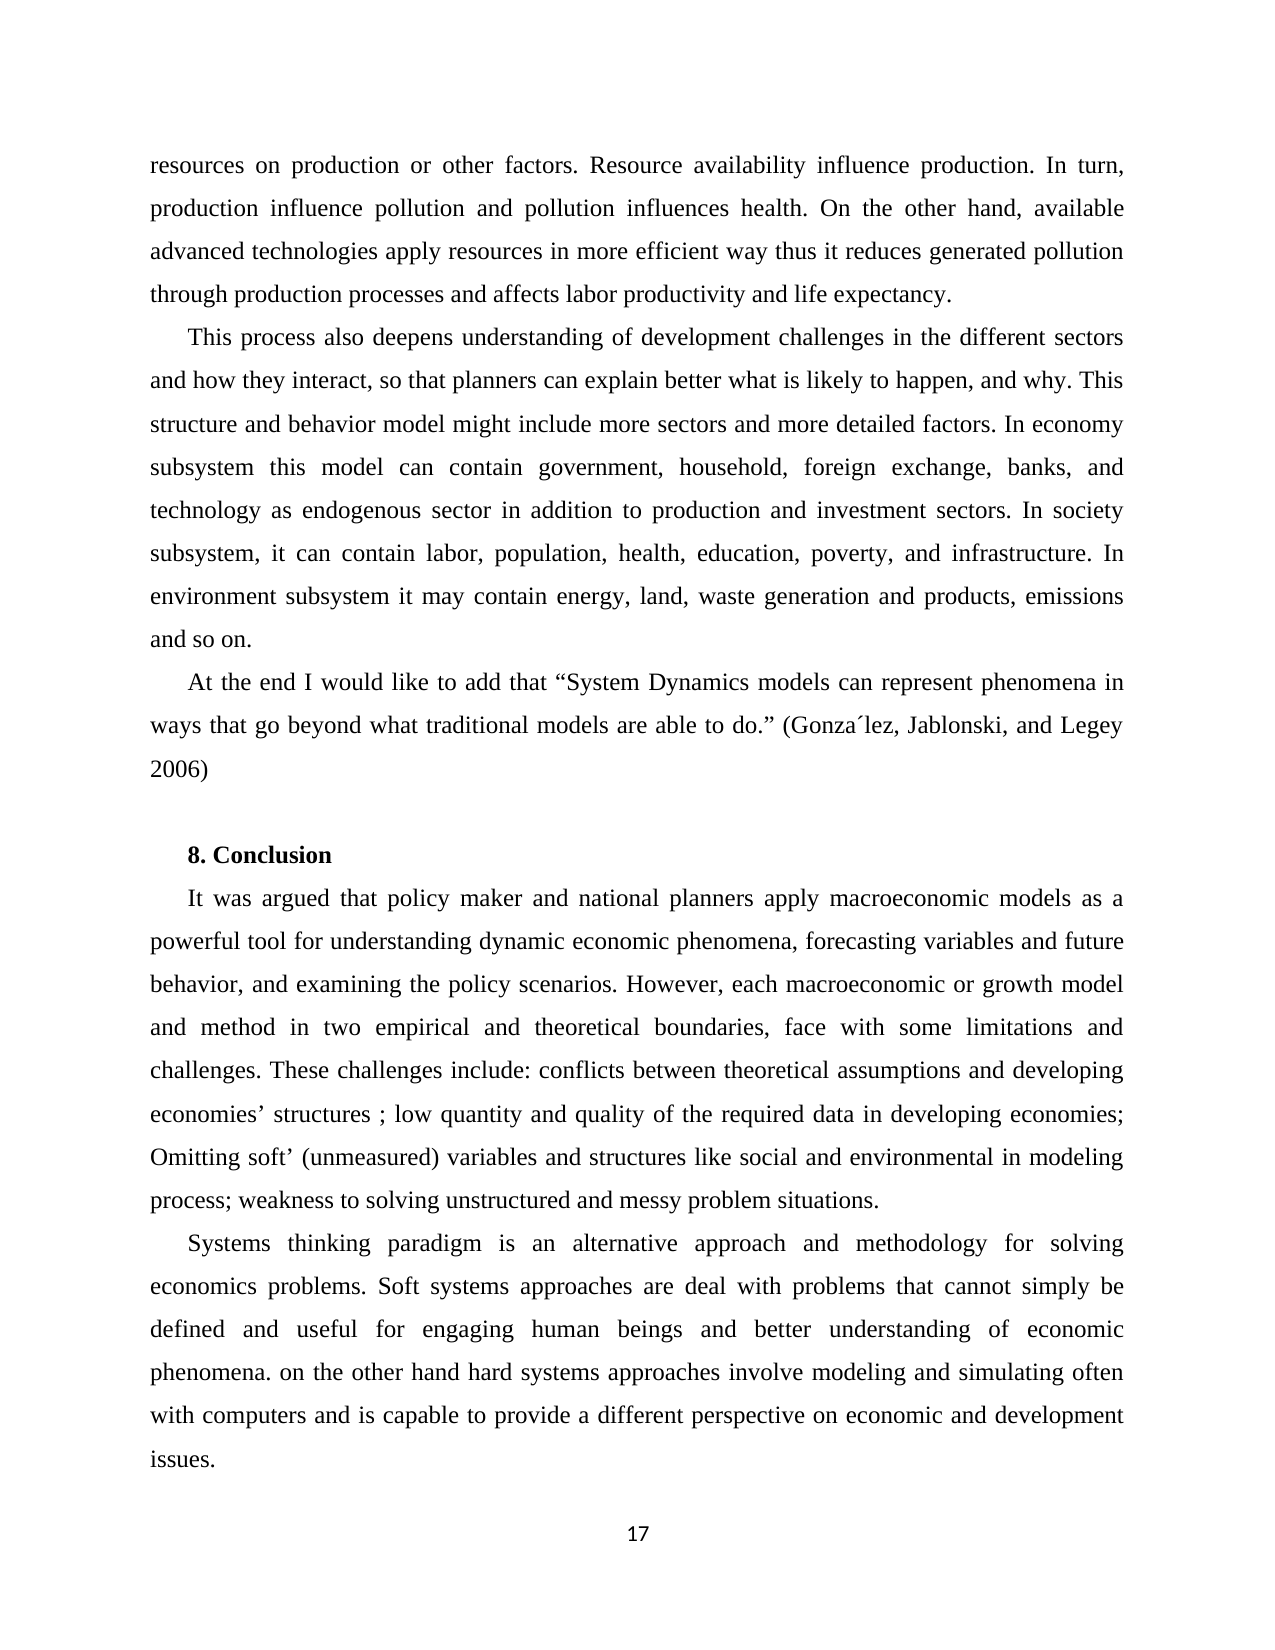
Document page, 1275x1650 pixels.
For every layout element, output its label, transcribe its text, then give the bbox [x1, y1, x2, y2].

text At the end I would like to add that “System Dynamics models can represent phenomena in ways that go beyond what traditional models are able to do.” (Gonza´lez, Jablonski, and Legey 2006) [150, 667, 1125, 782]
text It was argued that policy maker and national planners apply macroeconomic models as a powerful tool for understanding dynamic economic phenomena, forecasting variables and future behavior, and examining the policy scenarios. However, each macroeconomic or growth model and method in two empirical and theoretical boundaries, face with some limitations and challenges. These challenges include: conflicts between theoretical assumptions and developing economies’ structures ; low quantity and quality of the required data in developing economies; Omitting soft’ (unmeasured) variables and structures like social and environmental in modeling process; weakness to solving unstructured and messy problem situations. [150, 883, 1125, 1214]
text This process also deepens understanding of development challenges in the different sectors and how they interact, so that planners can explain better what is likely to happen, and why. This structure and behavior model might include more sectors and more detailed factors. In economy subsystem this model can contain government, household, foreign exchange, banks, and technology as endogenous sector in addition to production and investment sectors. In society subsystem, it can contain labor, population, health, education, poverty, and infrastructure. In environment subsystem it may contain energy, land, waste generation and products, emissions and so on. [150, 322, 1125, 653]
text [150, 150, 1125, 308]
text 8. Conclusion [150, 840, 1125, 869]
text Systems thinking paradigm is an alternative approach and methodology for solving economics problems. Soft systems approaches are deal with problems that cannot simply be defined and useful for engaging human beings and better understanding of economic phenomena. on the other hand hard systems approaches involve modeling and simulating often with computers and is capable to provide a different perspective on economic and development issues. [150, 1228, 1125, 1472]
